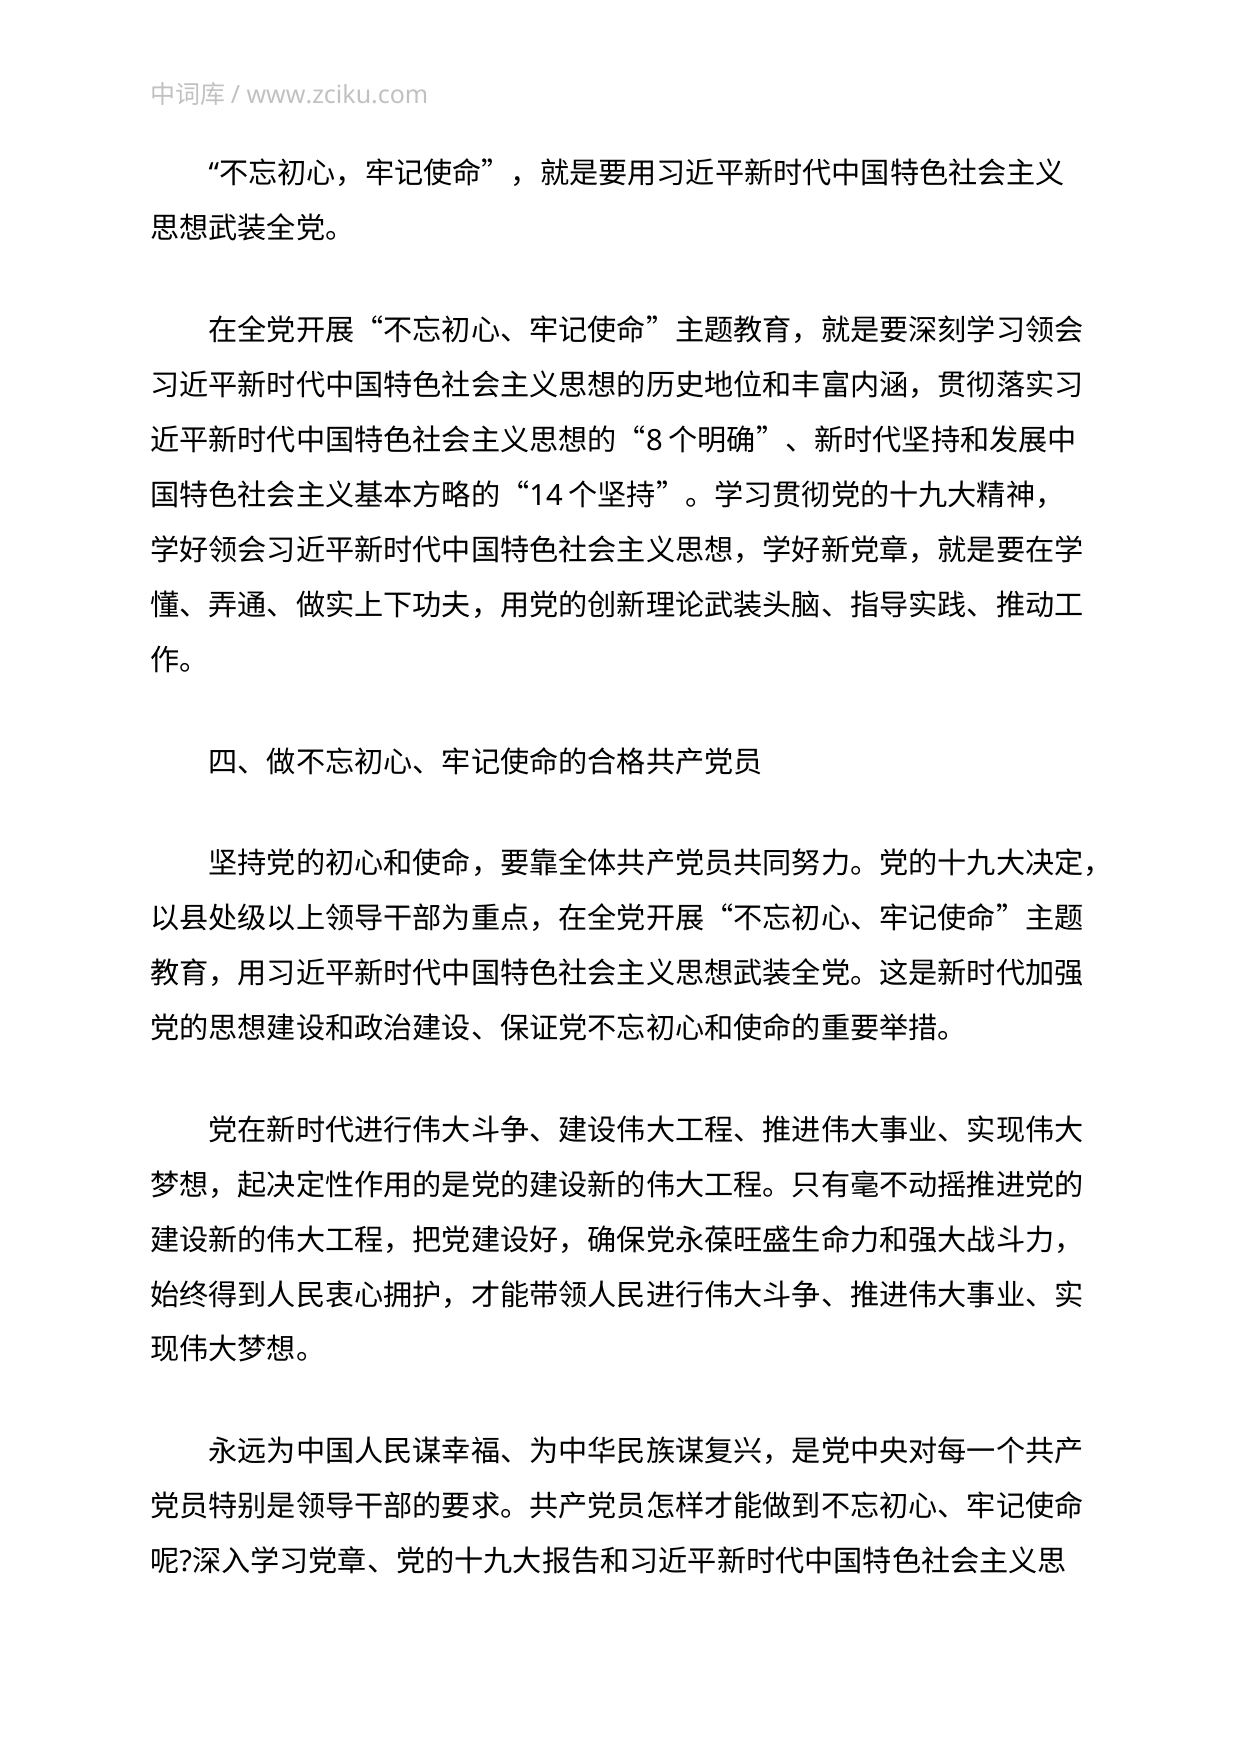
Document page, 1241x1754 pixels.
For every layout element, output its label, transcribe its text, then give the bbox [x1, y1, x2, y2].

text 坚持党的初心和使命，要靠全体共产党员共同努力。党的十九大决定，以县处级以上领导干部为重点，在全党开展“不忘初心、牢记使命”主题教育，用习近平新时代中国特色社会主义思想武装全党。这是新时代加强党的思想建设和政治建设、保证党不忘初心和使命的重要举措。 [150, 840, 1090, 1047]
text “不忘初心，牢记使命”，就是要用习近平新时代中国特色社会主义思想武装全党。 [150, 150, 1090, 247]
text 四、做不忘初心、牢记使命的合格共产党员 [150, 738, 1090, 780]
text 在全党开展“不忘初心、牢记使命”主题教育，就是要深刻学习领会习近平新时代中国特色社会主义思想的历史地位和丰富内涵，贯彻落实习近平新时代中国特色社会主义思想的“8个明确”、新时代坚持和发展中国特色社会主义基本方略的“14个坚持”。学习贯彻党的十九大精神，学好领会习近平新时代中国特色社会主义思想，学好新党章，就是要在学懂、弄通、做实上下功夫，用党的创新理论武装头脑、指导实践、推动工作。 [150, 307, 1090, 679]
text 党在新时代进行伟大斗争、建设伟大工程、推进伟大事业、实现伟大梦想，起决定性作用的是党的建设新的伟大工程。只有毫不动摇推进党的建设新的伟大工程，把党建设好，确保党永葆旺盛生命力和强大战斗力，始终得到人民衷心拥护，才能带领人民进行伟大斗争、推进伟大事业、实现伟大梦想。 [150, 1106, 1090, 1368]
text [150, 1428, 1090, 1580]
